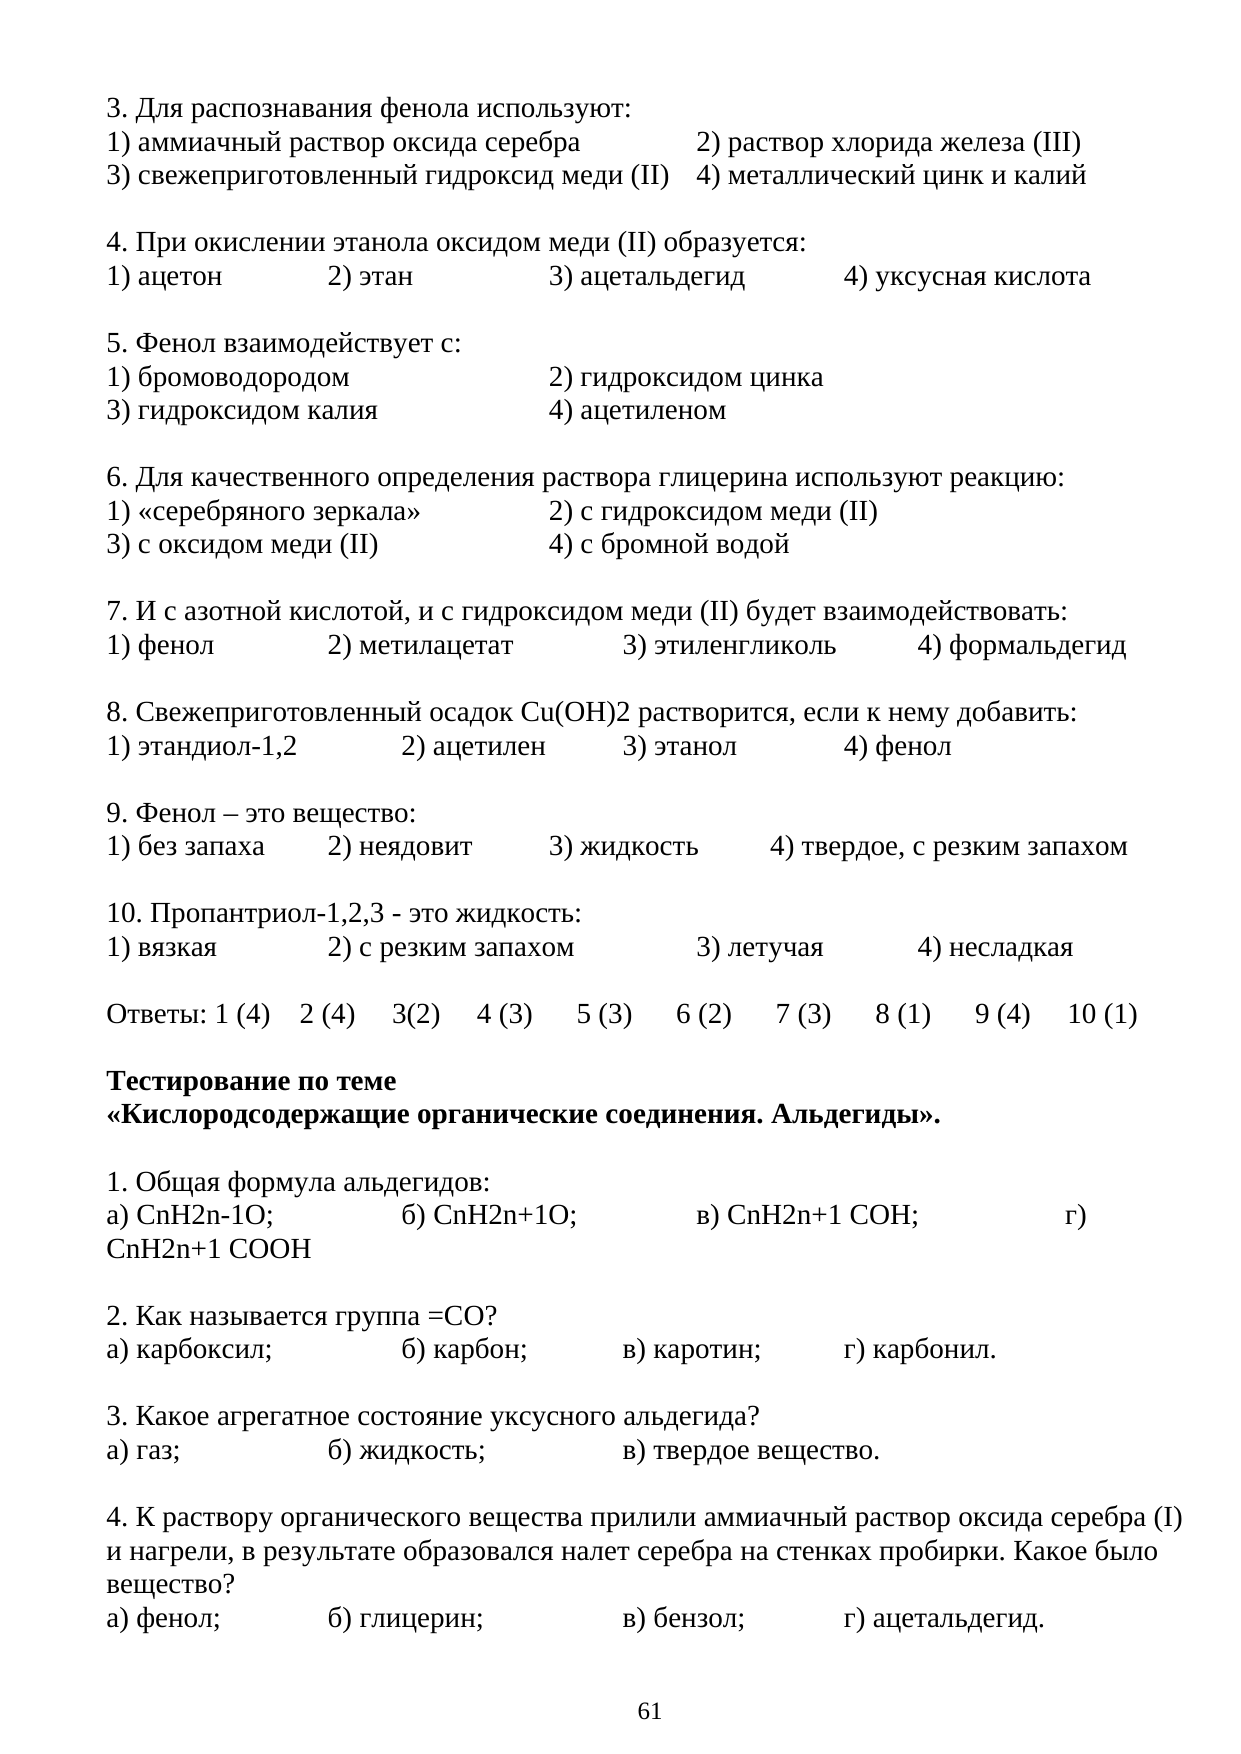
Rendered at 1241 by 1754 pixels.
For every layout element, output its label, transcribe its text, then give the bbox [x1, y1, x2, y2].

text 3. Какое агрегатное состояние уксусного альдегида? [106, 1398, 1194, 1432]
text 10. Пропантриол-1,2,3 - это жидкость: [106, 895, 1194, 929]
text 1) вязкая 2) с резким запахом 3) летучая 4) несладкая [106, 929, 1194, 962]
text 1) бромоводородом 2) гидроксидом цинка [106, 359, 1194, 392]
text 4. При окислении этанола оксидом меди (II) образуется: [106, 224, 1194, 258]
text Ответы: 1 (4) 2 (4) 3(2) 4 (3) 5 (3) 6 (2) 7 (3) 8 (1) 9 (4) 10 (1) [106, 996, 1194, 1029]
text а) карбоксил; б) карбон; в) каротин; г) карбонил. [106, 1331, 1194, 1365]
text 8. Свежеприготовленный осадок Cu(OH)2 растворится, если к нему добавить: [106, 694, 1194, 728]
text 5. Фенол взаимодействует с: [106, 325, 1194, 359]
text 9. Фенол – это вещество: [106, 795, 1194, 828]
text «Кислородсодержащие органические соединения. Альдегиды». [106, 1097, 1194, 1130]
text 3) свежеприготовленный гидроксид меди (II) 4) металлический цинк и калий [106, 157, 1194, 191]
text 1) аммиачный раствор оксида серебра 2) раствор хлорида железа (III) [106, 124, 1194, 157]
text 1) этандиол-1,2 2) ацетилен 3) этанол 4) фенол [106, 728, 1194, 761]
text а) CnH2n-1O; б) CnH2n+1O; в) CnH2n+1 COH; г) CnH2n+1 COOH [106, 1197, 1194, 1264]
text 7. И с азотной кислотой, и с гидроксидом меди (II) будет взаимодействовать: [106, 593, 1194, 627]
text 3) с оксидом меди (II) 4) с бромной водой [106, 526, 1194, 560]
text 4. К раствору органического вещества прилили аммиачный раствор оксида серебра (I) и нагрели, в результате образовался налет серебра на стенках пробирки. Какое было вещество? [106, 1499, 1194, 1600]
text 3) гидроксидом калия 4) ацетиленом [106, 392, 1194, 426]
text а) фенол; б) глицерин; в) бензол; г) ацетальдегид. [106, 1600, 1194, 1633]
text 1) фенол 2) метилацетат 3) этиленгликоль 4) формальдегид [106, 627, 1194, 661]
text 2. Как называется группа =СО? [106, 1298, 1194, 1331]
text 3. Для распознавания фенола используют: [106, 90, 1194, 124]
text 1) без запаха 2) неядовит 3) жидкость 4) твердое, с резким запахом [106, 828, 1194, 862]
text а) газ; б) жидкость; в) твердое вещество. [106, 1432, 1194, 1466]
text 1. Общая формула альдегидов: [106, 1164, 1194, 1197]
text Тестирование по теме [106, 1063, 1194, 1097]
text 1) ацетон 2) этан 3) ацетальдегид 4) уксусная кислота [106, 258, 1194, 292]
text 6. Для качественного определения раствора глицерина используют реакцию: [106, 459, 1194, 493]
text 1) «серебряного зеркала» 2) с гидроксидом меди (II) [106, 493, 1194, 526]
